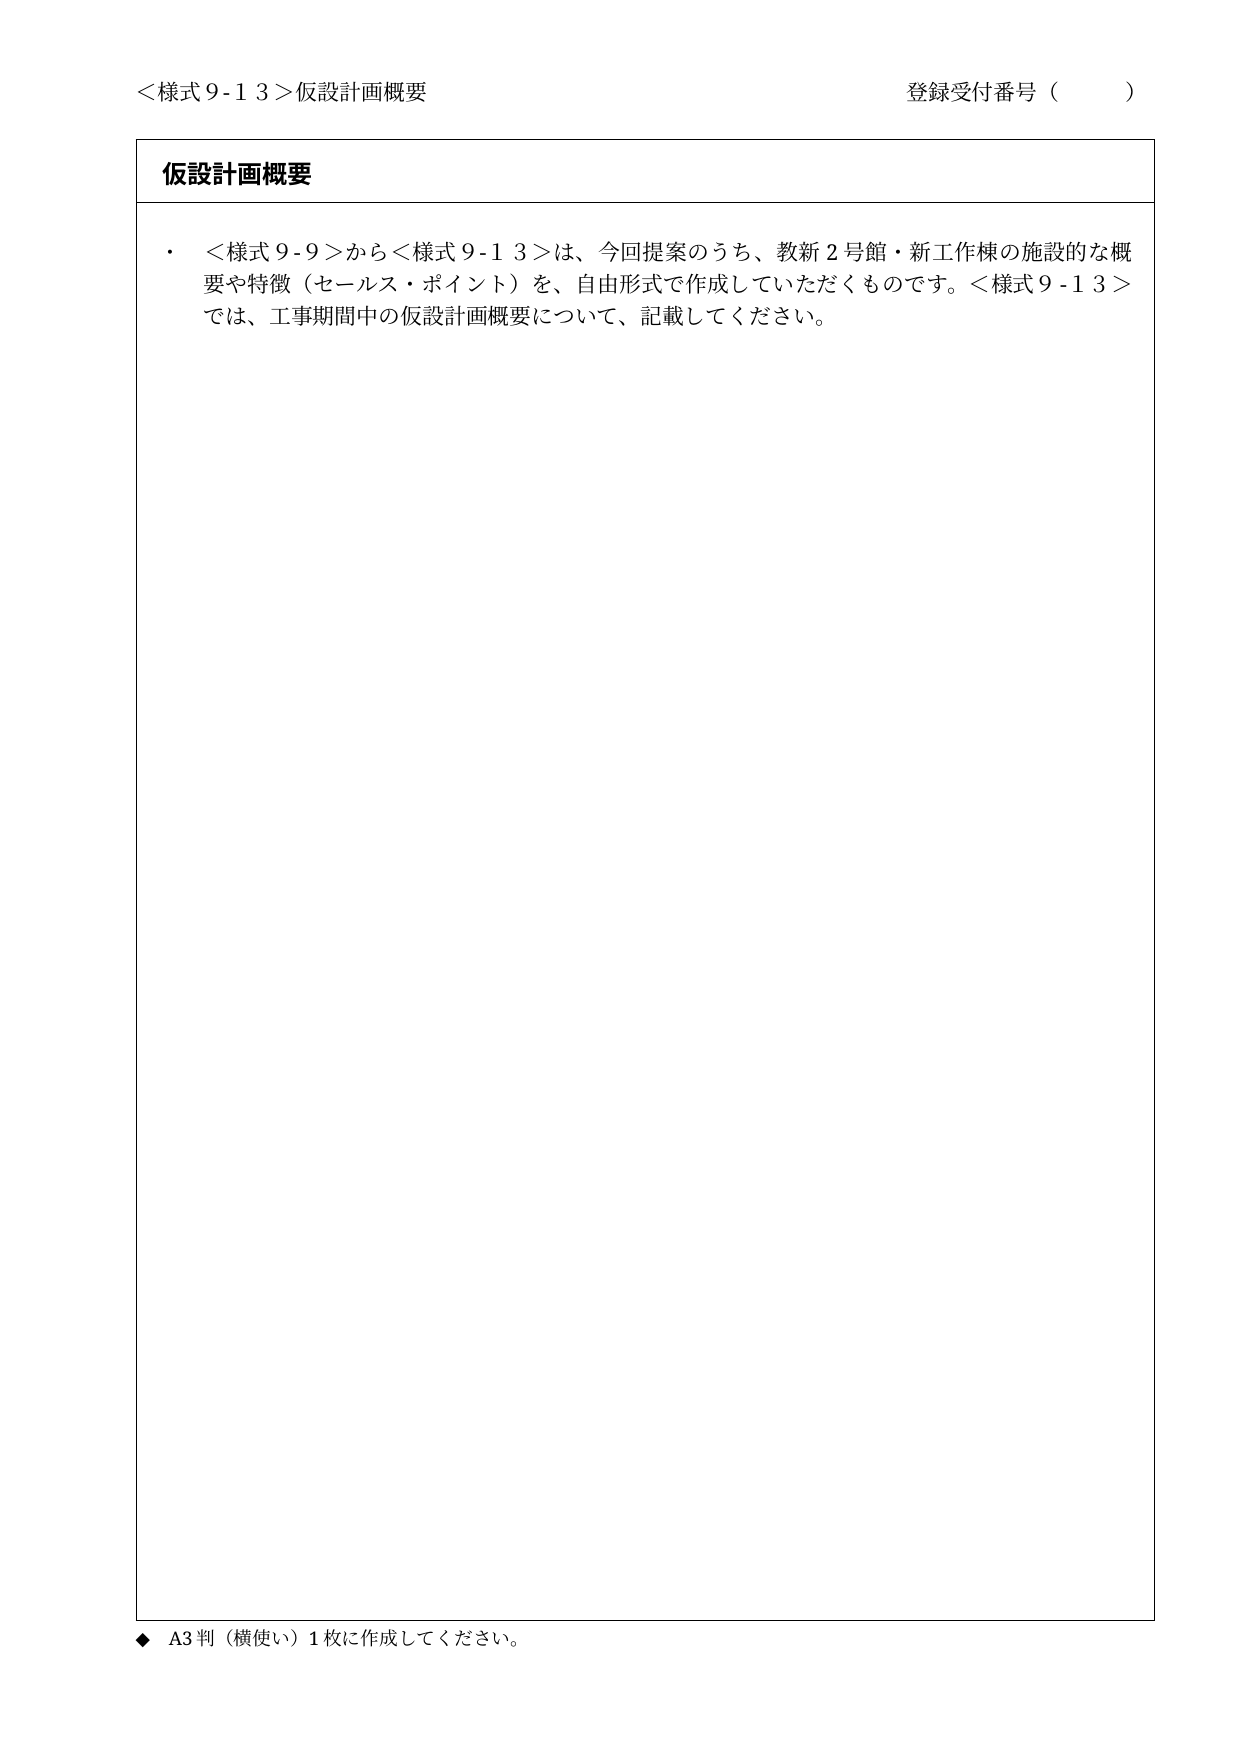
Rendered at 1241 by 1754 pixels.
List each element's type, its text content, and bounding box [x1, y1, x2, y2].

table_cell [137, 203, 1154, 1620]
subtitle ＜様式９-１３＞仮設計画概要 [135, 75, 1146, 107]
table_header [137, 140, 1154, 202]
text ◆ A3判（横使い）1枚に作成してください。 [135, 1621, 1146, 1653]
